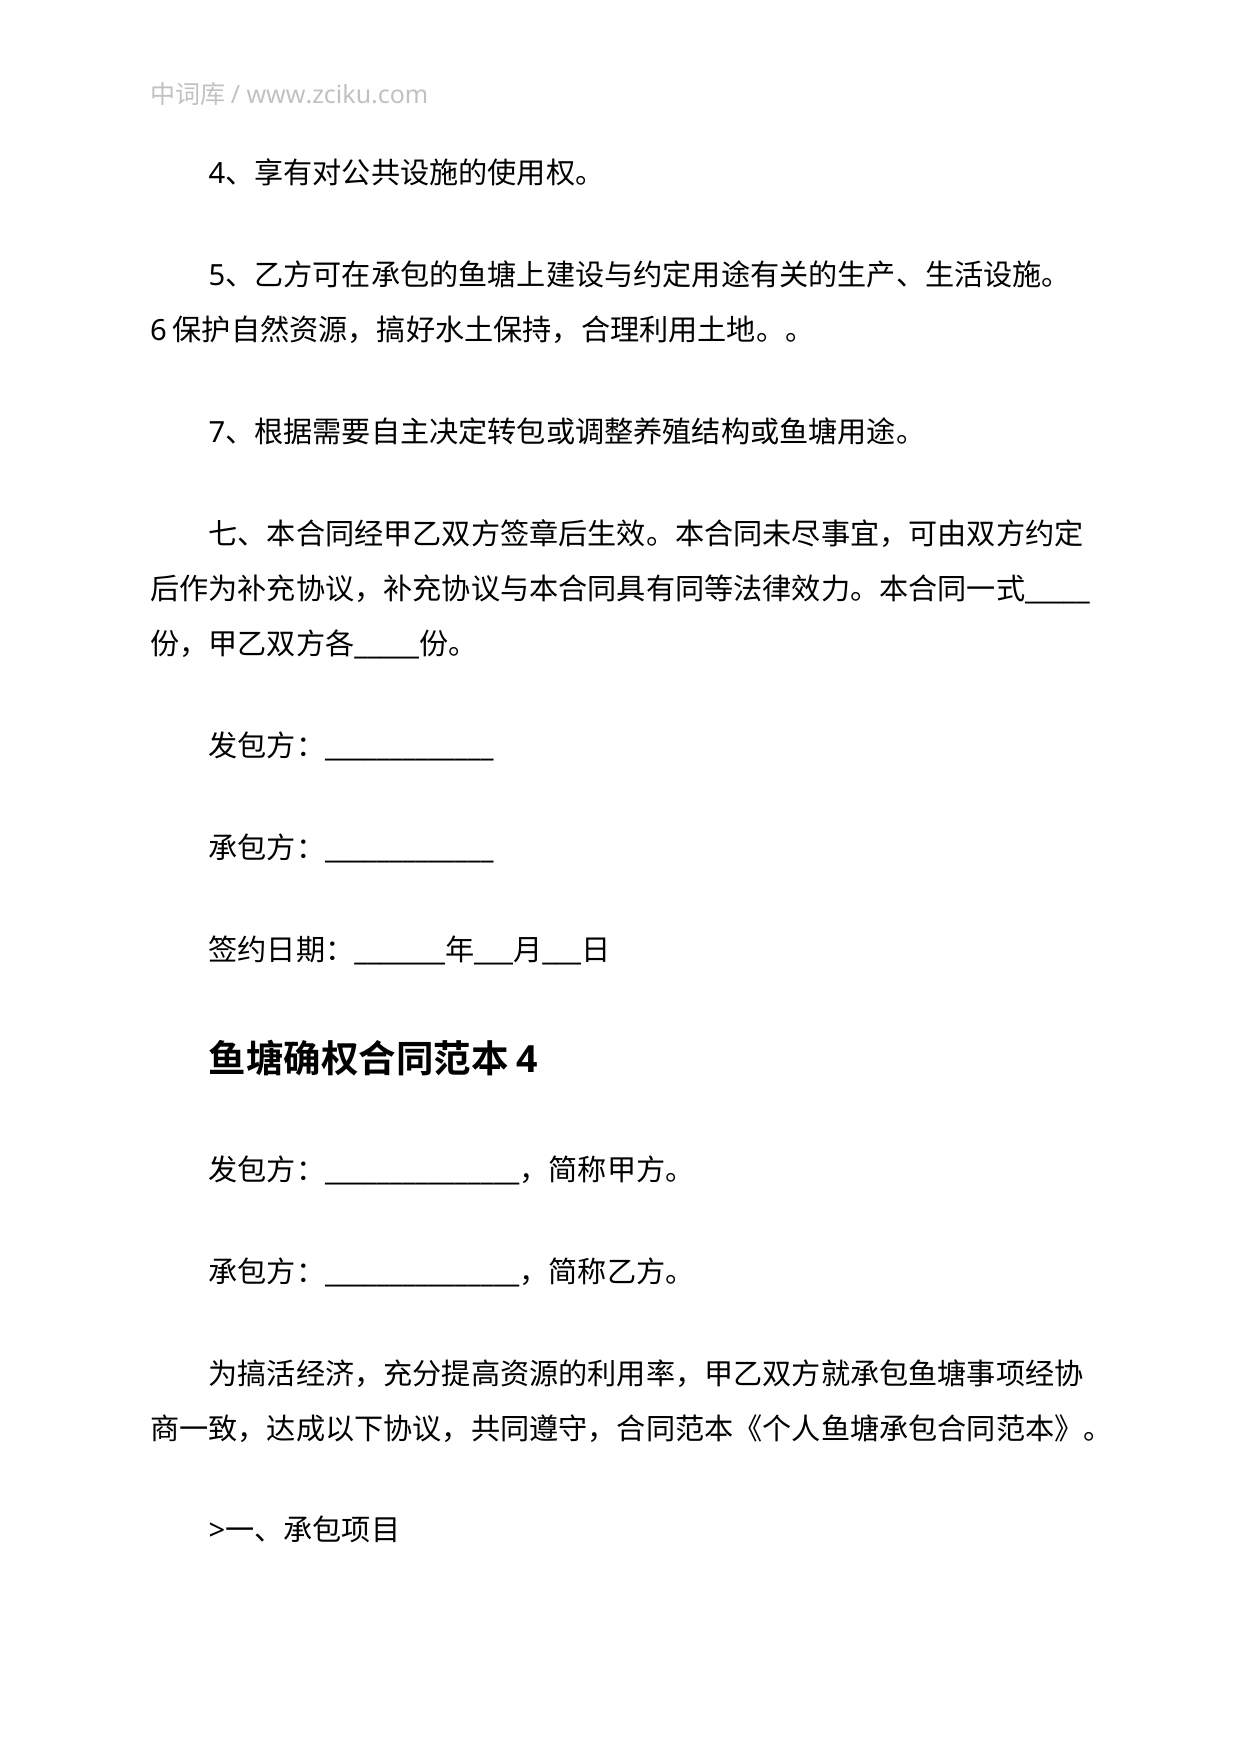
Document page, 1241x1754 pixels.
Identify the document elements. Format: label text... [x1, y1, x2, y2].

text 鱼塘确权合同范本4 [150, 1029, 1090, 1083]
text 承包方：_____________ [150, 825, 1090, 867]
text 发包方：_____________ [150, 723, 1090, 765]
text 承包方：_______________，简称乙方。 [150, 1248, 1090, 1291]
text 4、享有对公共设施的使用权。 [150, 150, 1090, 192]
text 为搞活经济，充分提高资源的利用率，甲乙双方就承包鱼塘事项经协商一致，达成以下协议，共同遵守，合同范本《个人鱼塘承包合同范本》。 [150, 1350, 1090, 1447]
text 发包方：_______________，简称甲方。 [150, 1146, 1090, 1189]
text 5、乙方可在承包的鱼塘上建设与约定用途有关的生产、生活设施。 6保护自然资源，搞好水土保持，合理利用土地。。 [150, 252, 1090, 349]
text 签约日期：_______年___月___日 [150, 927, 1090, 969]
text 七、本合同经甲乙双方签章后生效。本合同未尽事宜，可由双方约定后作为补充协议，补充协议与本合同具有同等法律效力。本合同一式_____份，甲乙双方各_____份。 [150, 511, 1090, 663]
text >一、承包项目 [150, 1507, 1090, 1549]
text 7、根据需要自主决定转包或调整养殖结构或鱼塘用途。 [150, 409, 1090, 451]
